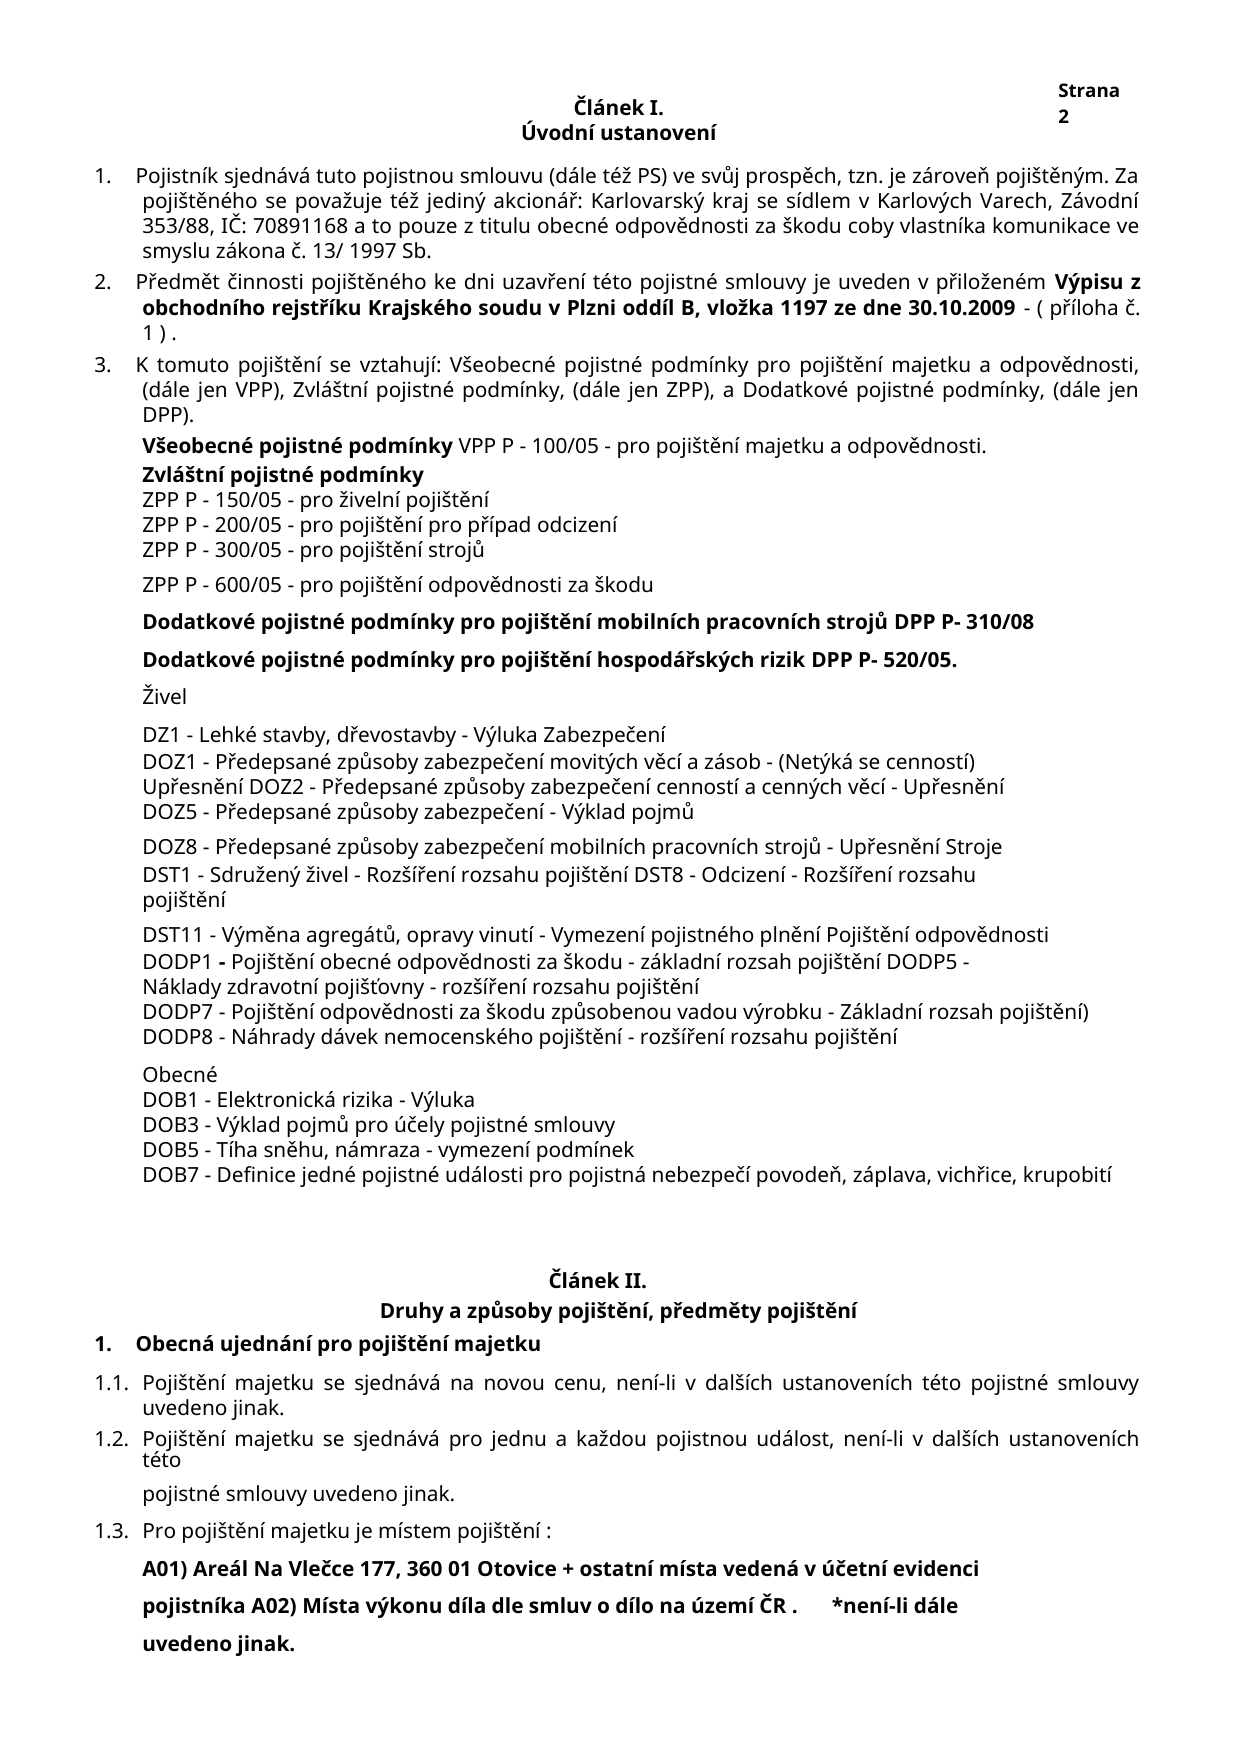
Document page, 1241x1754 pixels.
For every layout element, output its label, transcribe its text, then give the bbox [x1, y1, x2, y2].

text DOZ1 - Předepsané způsoby zabezpečení movitých věcí a zásob - (Netýká se cenností) Upřesnění DOZ2 - Předepsané způsoby zabezpečení cenností a cenných věcí - Upřesnění DOZ5 - Předepsané způsoby zabezpečení - Výklad pojmů [142, 750, 1053, 825]
text Zvláštní pojistné podmínky [142, 462, 1141, 487]
text Článek I. [96, 98, 1141, 119]
list Obecná ujednání pro pojištění majetku [94, 1325, 1141, 1358]
text DZ1 - Lehké stavby, dřevostavby - Výluka Zabezpečení [142, 712, 1053, 750]
text DST11 - Výměna agregátů, opravy vinutí - Vymezení pojistného plnění Pojištění odpovědnosti [142, 912, 1053, 950]
list Pojištění majetku se sjednává na novou cenu, není-li v dalších ustanoveních této pojistné smlouvy uvedeno jinak. [94, 1370, 1141, 1420]
text pojistné smlouvy uvedeno jinak. [142, 1471, 1141, 1509]
text DOB1 - Elektronická rizika - Výluka [142, 1087, 1141, 1112]
text Obecné [142, 1062, 1141, 1087]
text DOB3 - Výklad pojmů pro účely pojistné smlouvy [142, 1112, 1141, 1137]
text ZPP P - 300/05 - pro pojištění strojů [142, 537, 1141, 562]
text ZPP P - 150/05 - pro živelní pojištění [142, 487, 1141, 512]
list K tomuto pojištění se vztahují: Všeobecné pojistné podmínky pro pojištění majetku a odpovědnosti, (dále jen VPP), Zvláštní pojistné podmínky, (dále jen ZPP), a Dodatkové pojistné podmínky, (dále jen DPP). [94, 352, 1141, 427]
text DOB7 - Definice jedné pojistné události pro pojistná nebezpečí povodeň, záplava, vichřice, krupobití [142, 1162, 1141, 1187]
text Dodatkové pojistné podmínky pro pojištění mobilních pracovních strojů DPP P- 310/08 Dodatkové pojistné podmínky pro pojištění hospodářských rizik DPP P- 520/05. [142, 600, 1053, 675]
text DODP1 - Pojištění obecné odpovědnosti za škodu - základní rozsah pojištění DODP5 - Náklady zdravotní pojišťovny - rozšíření rozsahu pojištění [142, 950, 1053, 1000]
text A01) Areál Na Vlečce 177, 360 01 Otovice + ostatní místa vedená v účetní evidenci pojistníka A02) Místa výkonu díla dle smluv o dílo na území ČR . *není-li dále uvedeno jinak. [142, 1546, 1053, 1659]
text Článek II. [548, 1272, 1141, 1293]
text Živel [142, 675, 1141, 712]
list Pro pojištění majetku je místem pojištění : [94, 1509, 1141, 1546]
text Všeobecné pojistné podmínky VPP P - 100/05 - pro pojištění majetku a odpovědnosti. [142, 437, 1141, 458]
text ZPP P - 600/05 - pro pojištění odpovědnosti za škodu [142, 562, 1141, 600]
text DODP7 - Pojištění odpovědnosti za škodu způsobenou vadou výrobku - Základní rozsah pojištění) [142, 1000, 1141, 1025]
text DOZ8 - Předepsané způsoby zabezpečení mobilních pracovních strojů - Upřesnění Stroje [142, 825, 1053, 862]
text ZPP P - 200/05 - pro pojištění pro případ odcizení [142, 512, 1141, 537]
text DOB5 - Tíha sněhu, námraza - vymezení podmínek [142, 1137, 1141, 1162]
text Druhy a způsoby pojištění, předměty pojištění [96, 1293, 1141, 1325]
text DODP8 - Náhrady dávek nemocenského pojištění - rozšíření rozsahu pojištění [142, 1025, 1141, 1050]
list Pojištění majetku se sjednává pro jednu a každou pojistnou událost, není-li v dalších ustanoveních této [94, 1429, 1141, 1471]
list Pojistník sjednává tuto pojistnou smlouvu (dále též PS) ve svůj prospěch, tzn. je zároveň pojištěným. Za pojištěného se považuje též jediný akcionář: Karlovarský kraj se sídlem v Karlových Varech, Závodní 353/88, IČ: 70891168 a to pouze z titulu obecné odpovědnosti za škodu coby vlastníka komunikace ve smyslu zákona č. 13/ 1997 Sb. [94, 163, 1141, 263]
text DST1 - Sdružený živel - Rozšíření rozsahu pojištění DST8 - Odcizení - Rozšíření rozsahu pojištění [142, 862, 1053, 912]
text Úvodní ustanovení [96, 124, 1141, 144]
list Předmět činnosti pojištěného ke dni uzavření této pojistné smlouvy je uveden v přiloženém Výpisu z obchodního rejstříku Krajského soudu v Plzni oddíl B, vložka 1197 ze dne 30.10.2009 - ( příloha č. 1 ) . [94, 269, 1141, 346]
